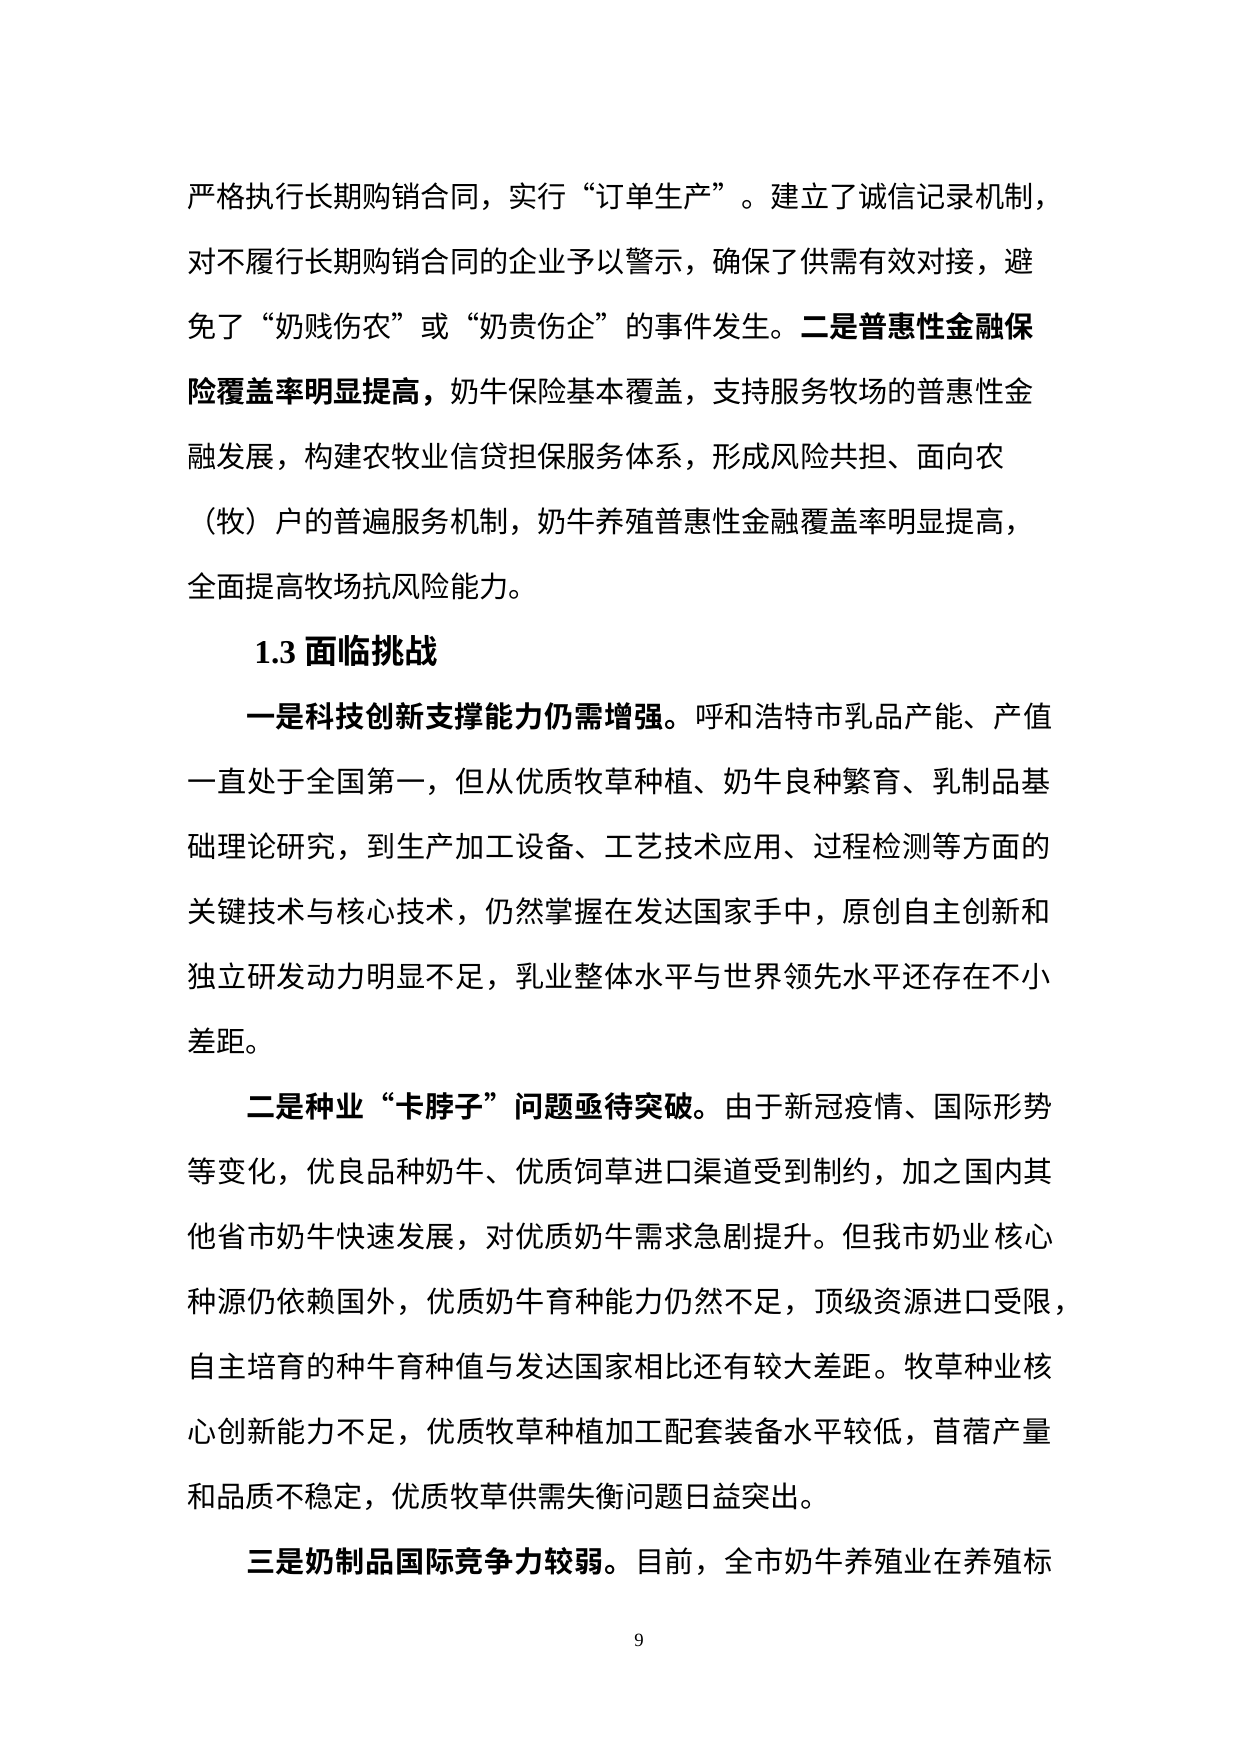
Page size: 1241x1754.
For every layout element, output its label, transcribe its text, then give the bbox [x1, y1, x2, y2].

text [187, 162, 1053, 617]
subtitle 面临挑战 [187, 617, 1053, 682]
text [187, 1527, 1053, 1592]
text 二是种业“卡脖子”问题亟待突破。由于新冠疫情、国际形势等变化，优良品种奶牛、优质饲草进口渠道受到制约，加之国内其他省市奶牛快速发展，对优质奶牛需求急剧提升。但我市奶业核心种源仍依赖国外，优质奶牛育种能力仍然不足，顶级资源进口受限，自主培育的种牛育种值与发达国家相比还有较大差距。牧草种业核心创新能力不足，优质牧草种植加工配套装备水平较低，苜蓿产量和品质不稳定，优质牧草供需失衡问题日益突出。 [187, 1072, 1053, 1527]
text 一是科技创新支撑能力仍需增强。呼和浩特市乳品产能、产值一直处于全国第一，但从优质牧草种植、奶牛良种繁育、乳制品基础理论研究，到生产加工设备、工艺技术应用、过程检测等方面的关键技术与核心技术，仍然掌握在发达国家手中，原创自主创新和独立研发动力明显不足，乳业整体水平与世界领先水平还存在不小差距。 [187, 682, 1053, 1072]
